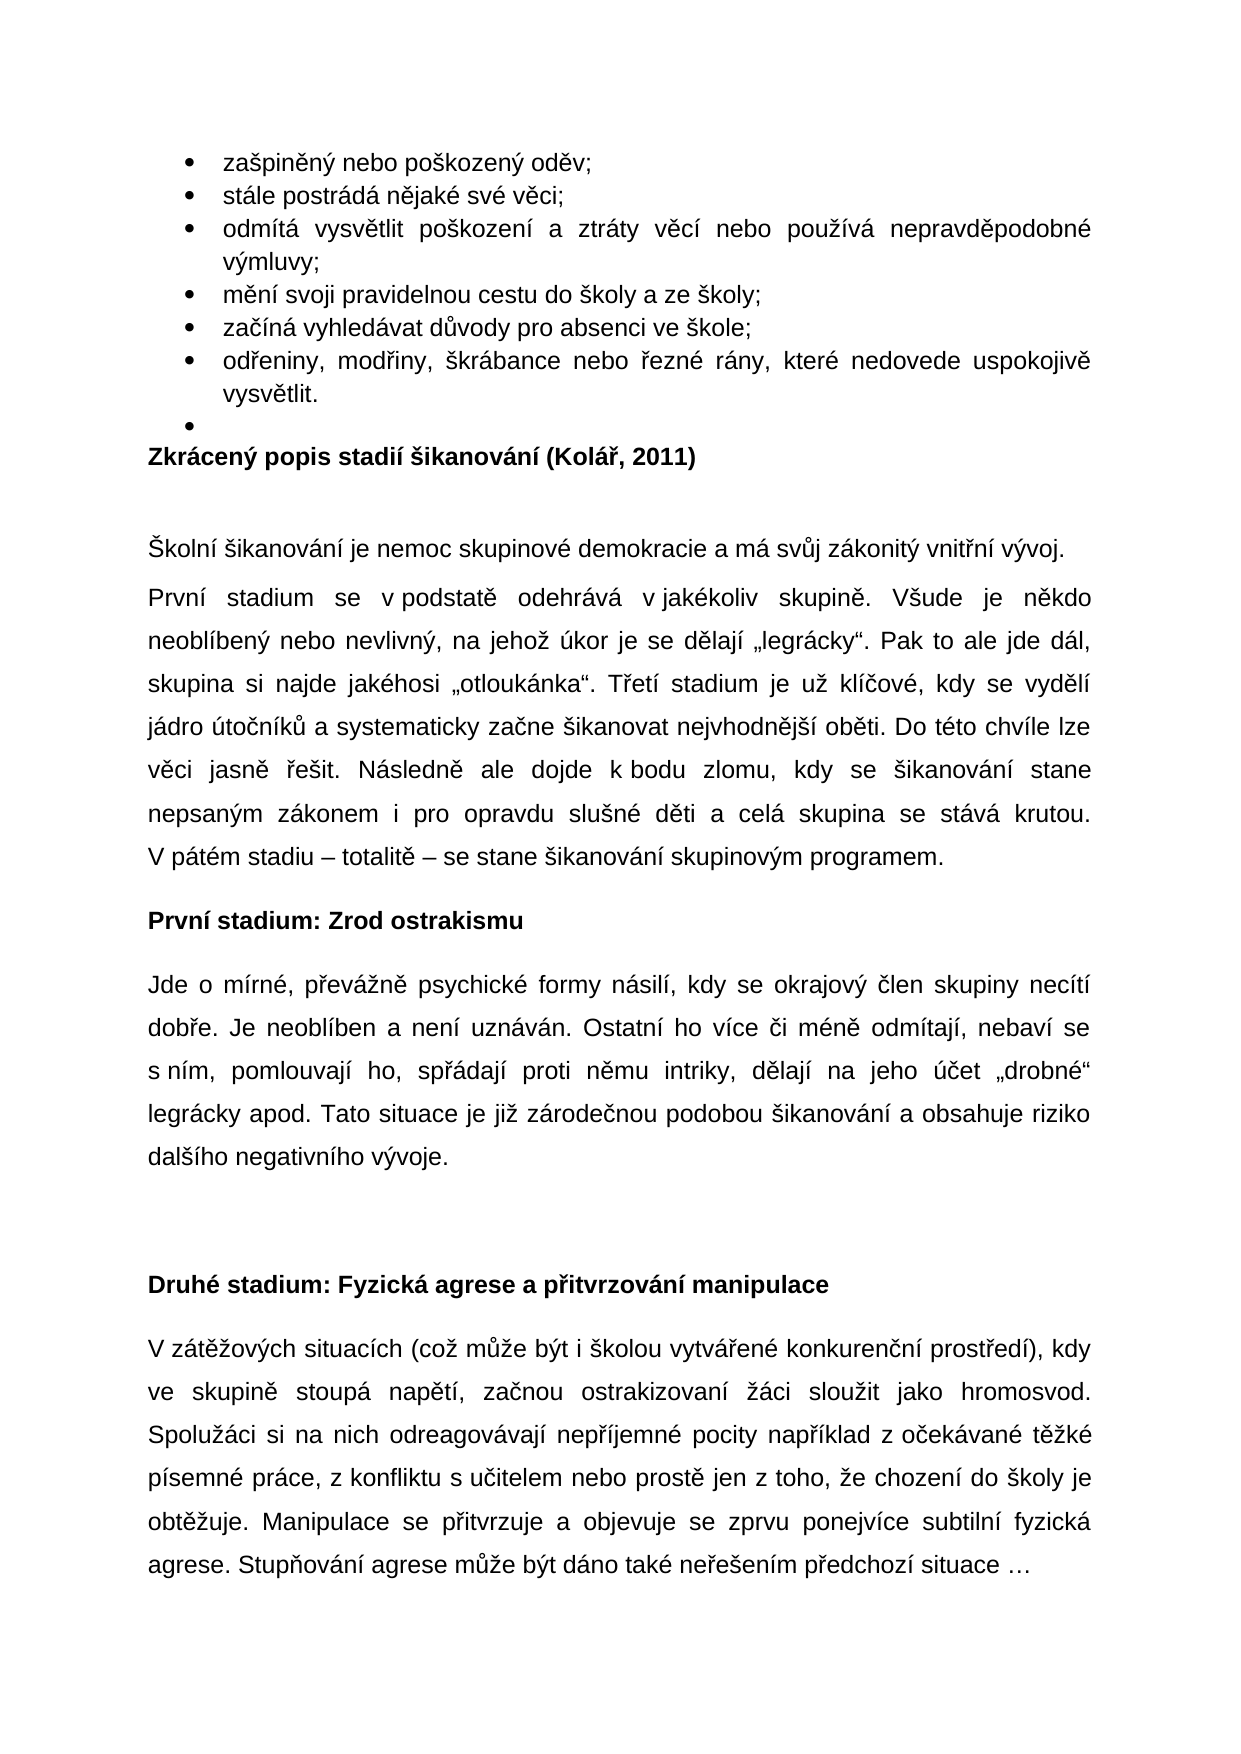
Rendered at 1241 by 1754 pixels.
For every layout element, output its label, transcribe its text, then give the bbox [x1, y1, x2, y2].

text První stadium: Zrod ostrakismu [148, 906, 1093, 934]
list odmítá vysvětlit poškození a ztráty věcí nebo používá nepravděpodobné výmluvy; [185, 214, 1093, 276]
list zašpiněný nebo poškozený oděv; [185, 148, 1093, 176]
list začíná vyhledávat důvody pro absenci ve škole; [185, 313, 1093, 342]
text Školní šikanování je nemoc skupinové demokracie a má svůj zákonitý vnitřní vývoj. [148, 537, 1093, 562]
text V zátěžových situacích (což může být i školou vytvářené konkurenční prostředí), kdy ve skupině stoupá napětí, začnou ostrakizovaní žáci sloužit jako hromosvod. Spolužáci si na nich odreagovávají nepříjemné pocity například z očekávané těžké písemné práce, z konfliktu s učitelem nebo prostě jen z toho, že chození do školy je obtěžuje. Manipulace se přitvrzuje a objevuje se zprvu ponejvíce subtilní fyzická agrese. Stupňování agrese může být dáno také neřešením předchozí situace … [148, 1334, 1093, 1578]
list stále postrádá nějaké své věci; [185, 181, 1093, 209]
text Zkrácený popis stadií šikanování (Kolář, 2011) [148, 446, 1093, 471]
text První stadium se v podstatě odehrává v jakékoliv skupině. Všude je někdo neoblíbený nebo nevlivný, na jehož úkor je se dělají „legrácky“. Pak to ale jde dál, skupina si najde jakéhosi „otloukánka“. Třetí stadium je už klíčové, kdy se vydělí jádro útočníků a systematicky začne šikanovat nejvhodnější oběti. Do této chvíle lze věci jasně řešit. Následně ale dojde k bodu zlomu, kdy se šikanování stane nepsaným zákonem i pro opravdu slušné děti a celá skupina se stává krutou. V pátém stadiu – totalitě – se stane šikanování skupinovým programem. [148, 583, 1093, 871]
text Druhé stadium: Fyzická agrese a přitvrzování manipulace [148, 1270, 1093, 1299]
list odřeniny, modřiny, škrábance nebo řezné rány, které nedovede uspokojivě vysvětlit. [185, 346, 1093, 408]
text Jde o mírné, převážně psychické formy násilí, kdy se okrajový člen skupiny necítí dobře. Je neoblíben a není uznáván. Ostatní ho více či méně odmítají, nebaví se s ním, pomlouvají ho, spřádají proti němu intriky, dělají na jeho účet „drobné“ legrácky apod. Tato situace je již zárodečnou podobou šikanování a obsahuje riziko dalšího negativního vývoje. [148, 970, 1093, 1171]
list mění svoji pravidelnou cestu do školy a ze školy; [185, 280, 1093, 309]
